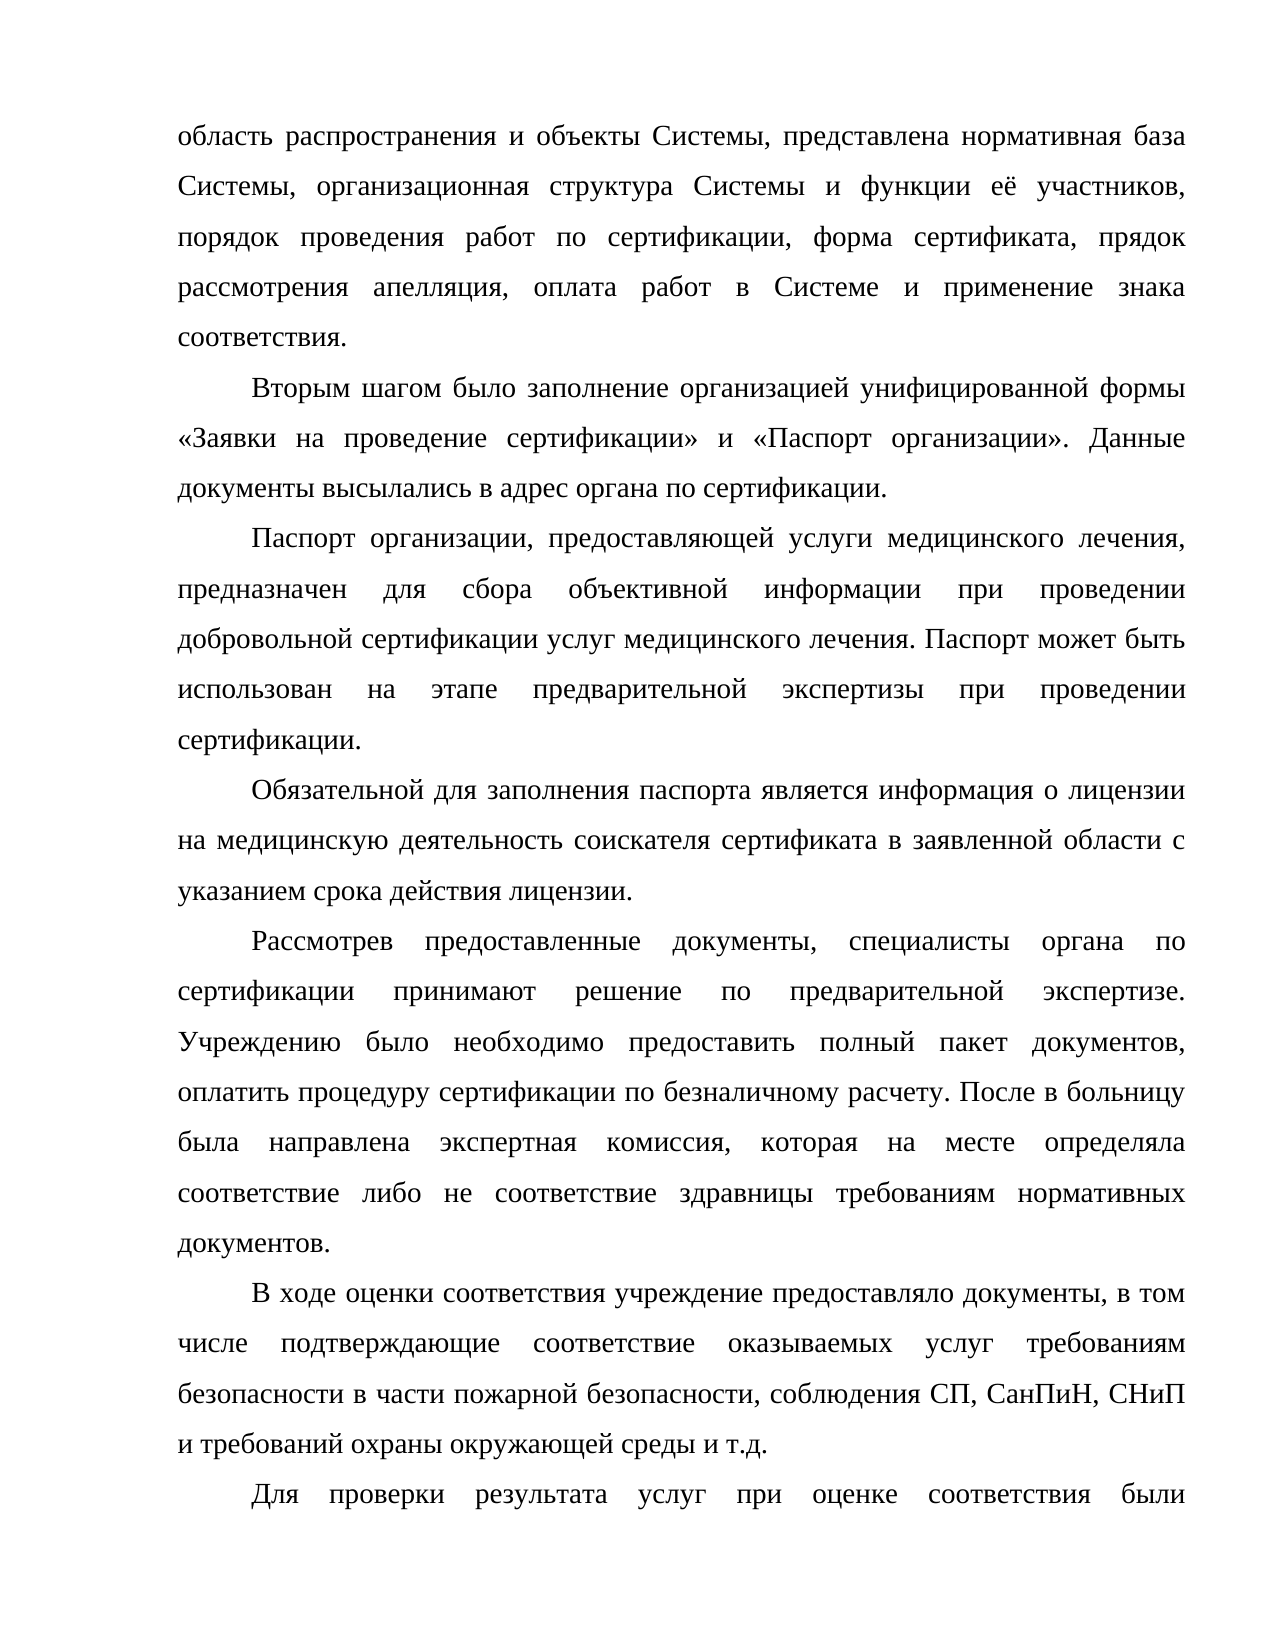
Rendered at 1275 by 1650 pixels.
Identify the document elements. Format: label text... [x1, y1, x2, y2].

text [177, 118, 1186, 353]
text Рассмотрев предоставленные документы, специалисты органа по сертификации принимают решение по предварительной экспертизе. Учреждению было необходимо предоставить полный пакет документов, оплатить процедуру сертификации по безналичному расчету. После в больницу была направлена экспертная комиссия, которая на месте определяла соответствие либо не соответствие здравницы требованиям нормативных документов. [177, 923, 1186, 1258]
text В ходе оценки соответствия учреждение предоставляло документы, в том числе подтверждающие соответствие оказываемых услуг требованиям безопасности в части пожарной безопасности, соблюдения СП, СанПиН, СНиП и требований охраны окружающей среды и т.д. [177, 1275, 1186, 1460]
text Паспорт организации, предоставляющей услуги медицинского лечения, предназначен для сбора объективной информации при проведении добровольной сертификации услуг медицинского лечения. Паспорт может быть использован на этапе предварительной экспертизы при проведении сертификации. [177, 521, 1186, 755]
text Вторым шагом было заполнение организацией унифицированной формы «Заявки на проведение сертификации» и «Паспорт организации». Данные документы высылались в адрес органа по сертификации. [177, 370, 1186, 504]
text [177, 1477, 1186, 1510]
text Обязательной для заполнения паспорта является информация о лицензии на медицинскую деятельность соискателя сертификата в заявленной области с указанием срока действия лицензии. [177, 772, 1186, 906]
